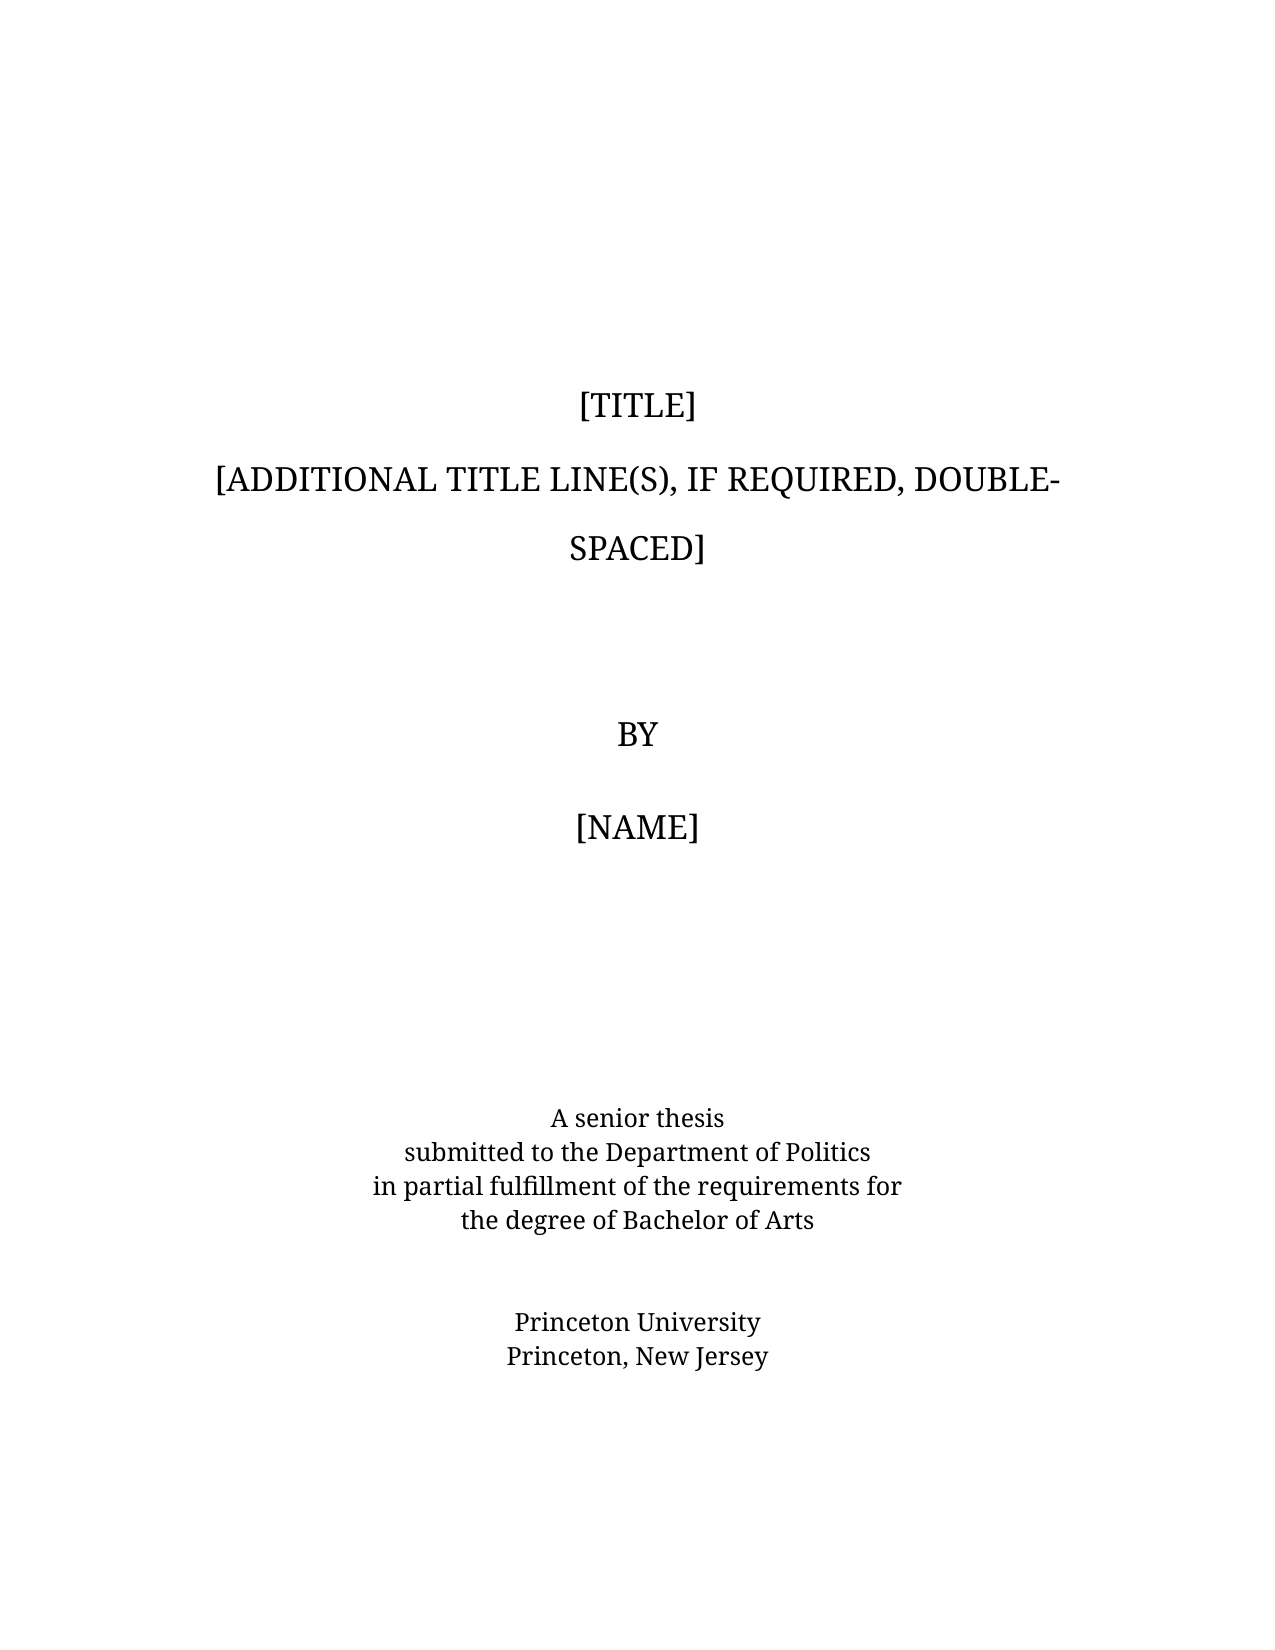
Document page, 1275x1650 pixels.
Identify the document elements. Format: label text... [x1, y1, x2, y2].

text submitted to the Department of Politics [150, 1134, 1125, 1169]
text in partial fulfillment of the requirements for [150, 1169, 1125, 1203]
text the degree of Bachelor of Arts [150, 1203, 1125, 1237]
title BY [150, 711, 1125, 756]
text Princeton, New Jersey [150, 1339, 1125, 1373]
text A senior thesis [150, 1101, 1125, 1134]
text [TITLE] [150, 382, 1125, 427]
title [ADDITIONAL TITLE LINE(s), IF REQUIRED, DOUBLE-SPACED] [150, 456, 1125, 570]
text Princeton University [150, 1305, 1125, 1339]
title [NAME] [150, 804, 1125, 849]
